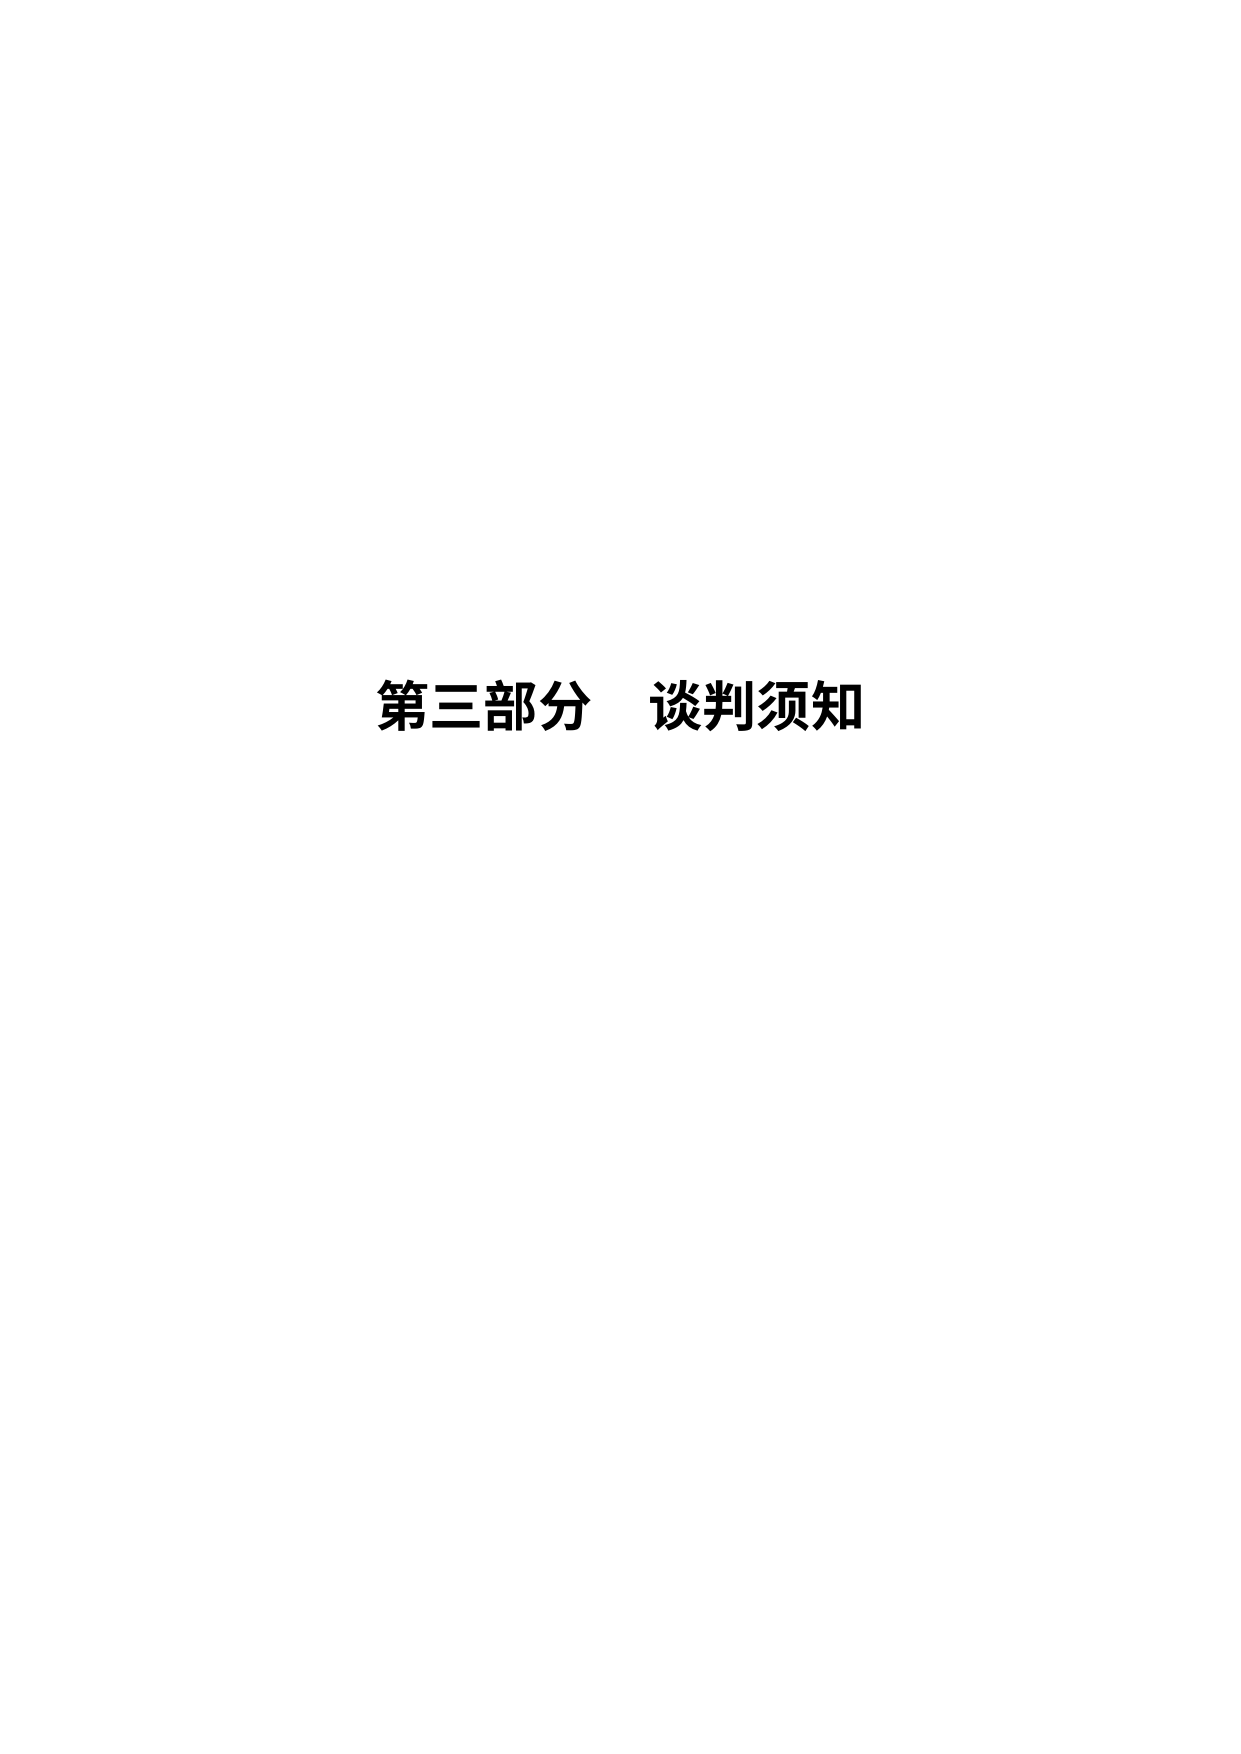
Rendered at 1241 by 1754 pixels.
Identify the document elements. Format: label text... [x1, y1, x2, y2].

list 谈判须知 [75, 654, 1165, 751]
